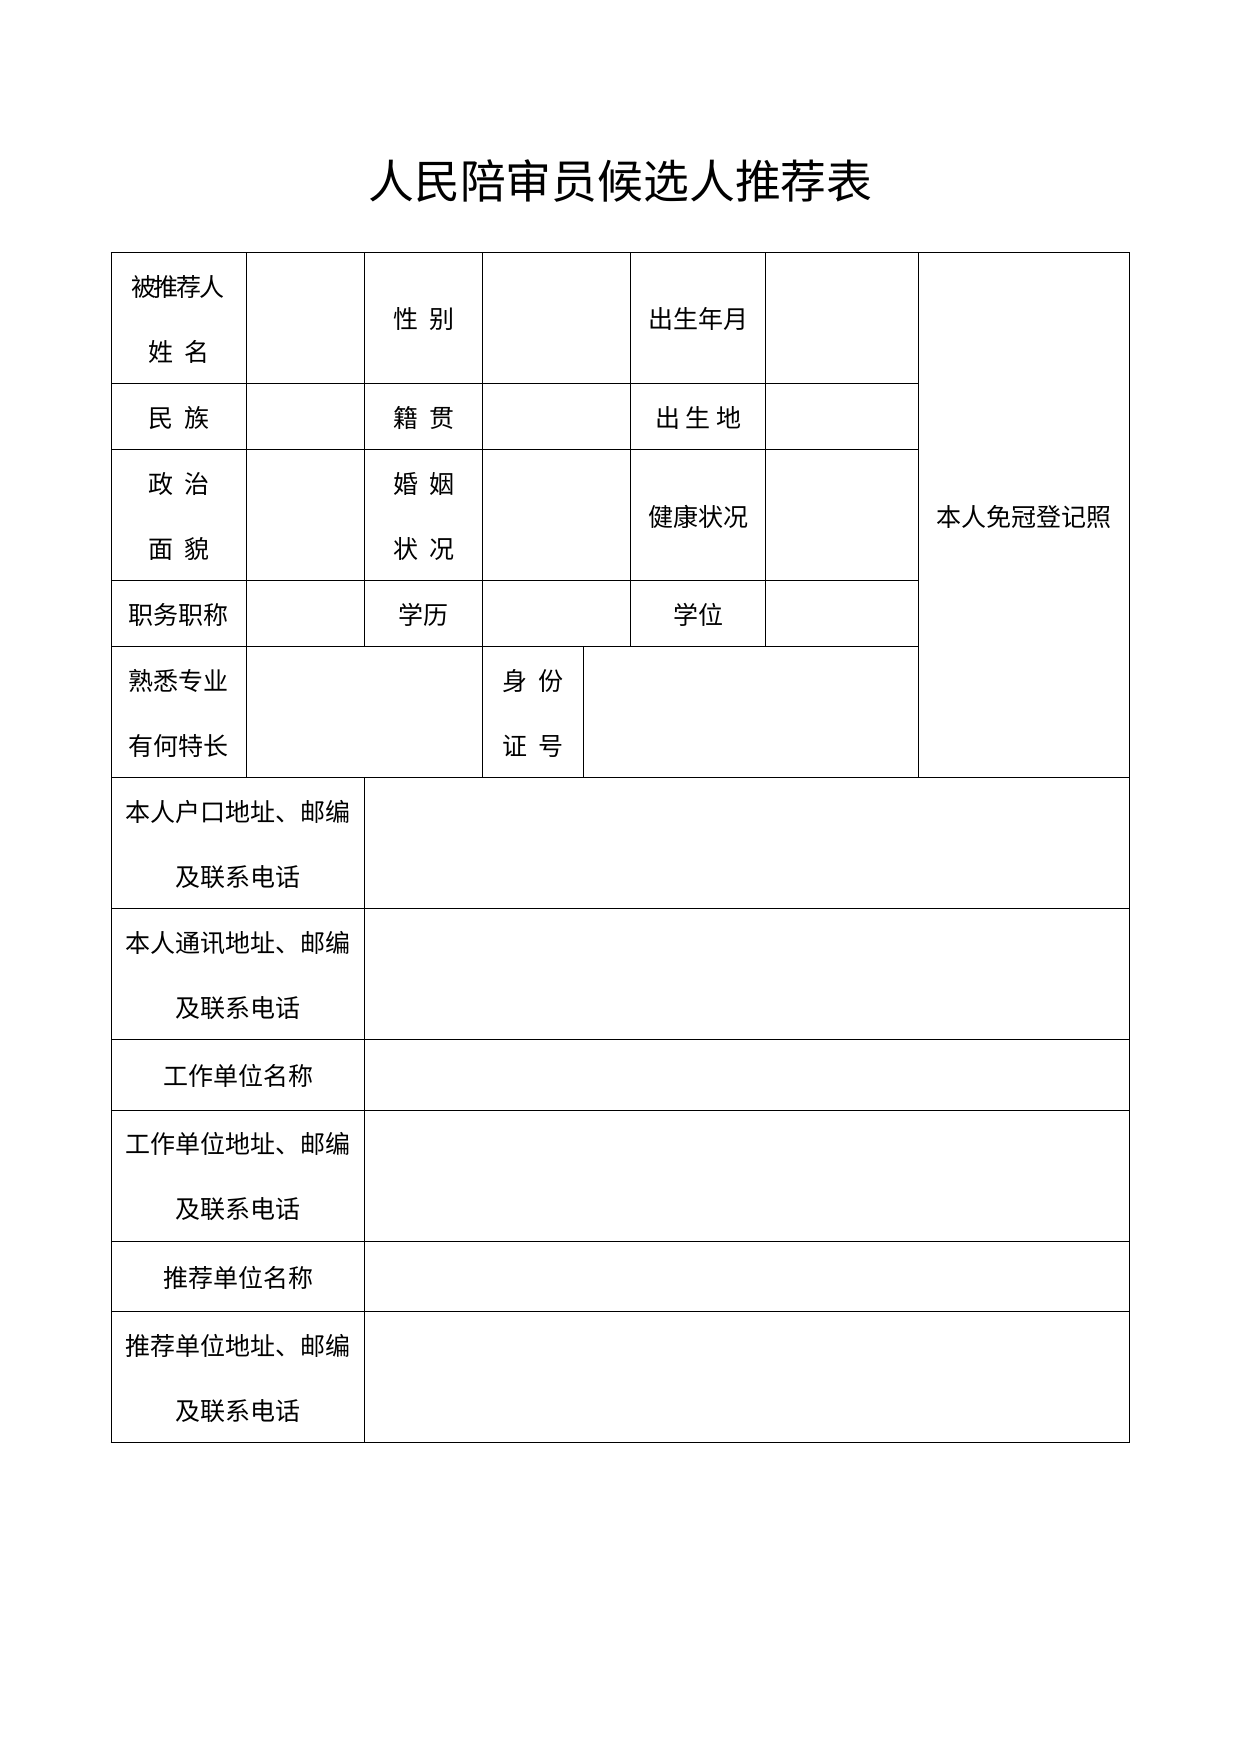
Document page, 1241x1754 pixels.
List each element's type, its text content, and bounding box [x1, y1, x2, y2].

table_cell 熟悉专业 有何特长 [112, 647, 246, 777]
table_header [483, 253, 630, 383]
table_cell 推荐单位地址、邮编及联系电话 [112, 1312, 364, 1442]
table_cell [483, 581, 630, 646]
table_cell [584, 647, 918, 777]
text 人民陪审员候选人推荐表 [118, 129, 1122, 227]
table_cell 工作单位名称 [112, 1040, 364, 1109]
table_cell 学历 [365, 581, 482, 646]
table_cell 本人户口地址、邮编及联系电话 [112, 778, 364, 908]
table_header 被推荐人 姓 名 [112, 253, 246, 383]
table_cell [247, 384, 364, 449]
table_cell [483, 450, 630, 580]
table_cell 民 族 [112, 384, 246, 449]
table_cell 推荐单位名称 [112, 1242, 364, 1311]
table_cell 婚 姻 状 况 [365, 450, 482, 580]
table_header [247, 253, 364, 383]
table_cell [483, 384, 630, 449]
table_header 本人免冠登记照 [919, 253, 1129, 777]
table_cell [247, 450, 364, 580]
table_header 出生年月 [631, 253, 765, 383]
table_cell 政 治 面 貌 [112, 450, 246, 580]
table_cell [766, 384, 918, 449]
table_cell 本人通讯地址、邮编及联系电话 [112, 909, 364, 1039]
table_cell [365, 909, 1129, 1039]
table_cell 籍 贯 [365, 384, 482, 449]
table_cell 出 生 地 [631, 384, 765, 449]
table_cell [365, 778, 1129, 908]
table_cell [247, 647, 482, 777]
table_cell 身 份 证 号 [483, 647, 583, 777]
table_header [766, 253, 918, 383]
table_cell [365, 1242, 1129, 1311]
table_cell [365, 1040, 1129, 1109]
table_cell [766, 450, 918, 580]
table_cell [365, 1111, 1129, 1241]
table_cell 学位 [631, 581, 765, 646]
table_cell 职务职称 [112, 581, 246, 646]
table_cell 工作单位地址、邮编及联系电话 [112, 1111, 364, 1241]
table_cell [365, 1312, 1129, 1442]
table_cell [247, 581, 364, 646]
table_cell 健康状况 [631, 450, 765, 580]
table_header 性 别 [365, 253, 482, 383]
table_cell [766, 581, 918, 646]
